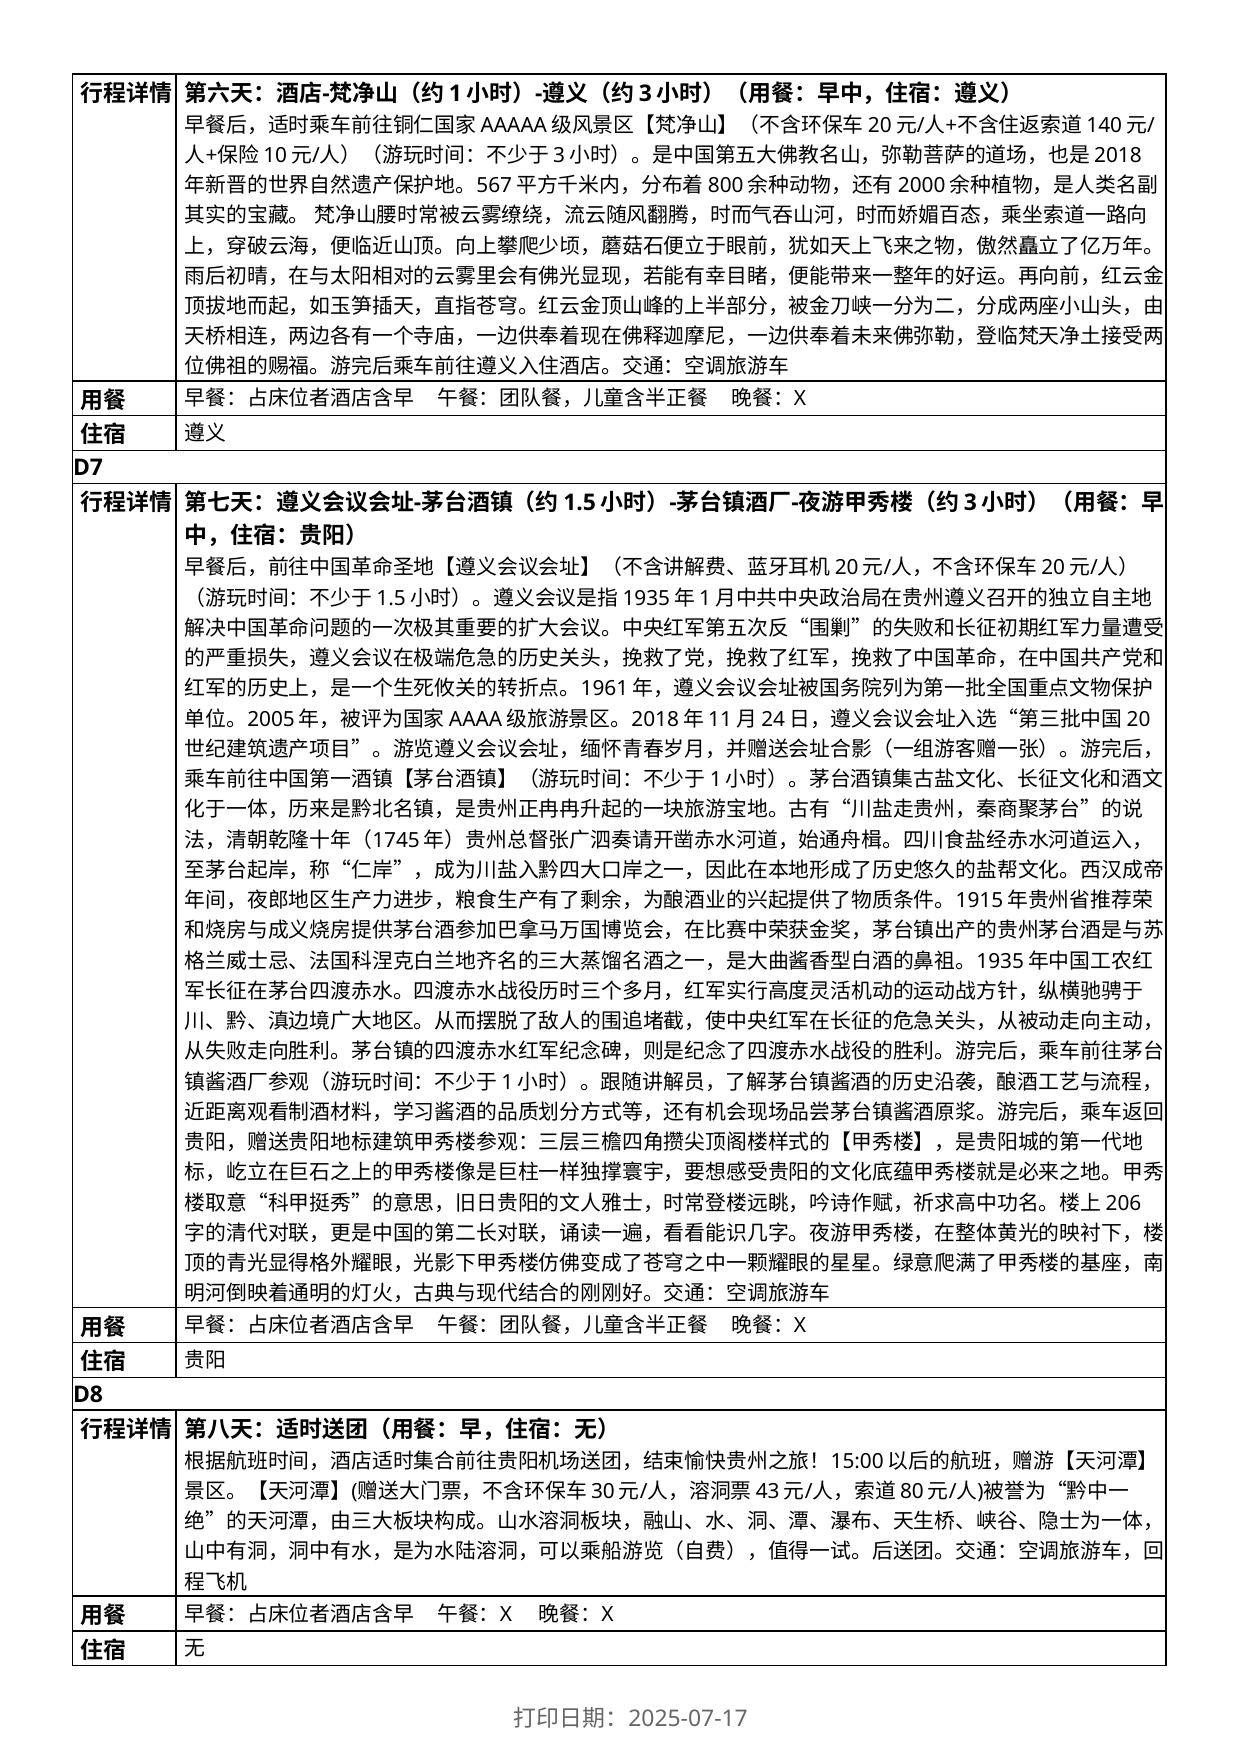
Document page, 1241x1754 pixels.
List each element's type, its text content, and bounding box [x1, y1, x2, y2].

table_cell 用餐 [73, 382, 175, 415]
table_cell 住宿 [73, 1632, 175, 1665]
table_cell 第八天：适时送团（用餐：早，住宿：无） 根据航班时间，酒店适时集合前往贵阳机场送团，结束愉快贵州之旅！ [177, 1411, 1165, 1595]
table_cell D7 [73, 451, 1165, 482]
table_cell 用餐 [73, 1597, 175, 1630]
table_cell 第七天：遵义会议会址-茅台酒镇（约1.5小时）-茅台镇酒厂-夜游甲秀楼（约3小时）（用餐：早中，住宿：贵阳） 早餐后，前往中国革命圣地【遵义会议会址】（不含讲解费、蓝牙耳机20元/人，不含环保车20元/人）（游玩时间：不少于1.5小时）。遵义会议是指1935年1月中共中央政治局在贵州遵义召开的独立自主地解决中国革命问题的一次极其重要的扩大会议。中央红军第五次反“围剿”的失败和长征初期红军力量遭受的严重损失，遵义会议在极端危急的历史关头，挽救了党，挽救了红军，挽救了中国革命，在中国共产党和红军的历史上，是一个生死攸关的转折点。1961年，遵义会议会址被国务院列为第一批全国重点文物保护单位。2005年，被评为国家AAAA级旅游景区。2018年11月24日，遵义会议会址入选“第三批中国20世纪建筑遗产项目”。 [177, 484, 1165, 1307]
table_cell D8 [73, 1378, 1165, 1409]
table_cell 行程详情 [73, 1411, 175, 1595]
table_cell 早餐：占床位者酒店含早 午餐：团队餐，儿童含半正餐 晚餐：X [177, 1308, 1165, 1342]
table_cell 住宿 [73, 416, 175, 449]
table_cell 遵义 [177, 416, 1165, 449]
table_cell 住宿 [73, 1343, 175, 1376]
table_cell 行程详情 [73, 484, 175, 1307]
table_cell 无 [177, 1632, 1165, 1665]
table_cell 第六天：酒店-梵净山（约1小时）-遵义（约3小时）（用餐：早中，住宿：遵义） 早餐后，适时乘车前往铜仁国家AAAAA级风景区【梵净山】（不含环保车20元/人+不含住返索道140元/人+保险10元/人）（游玩时间：不少于3小时）。是中国第五大佛教名山，弥勒菩萨的道场，也是2018年新晋的世界自然遗产保护地。567平方千米内，分布着800余种动物，还有2000余种植物，是人类名副其实的宝藏。 梵净山腰时常被云雾缭绕，流云随风翻腾，时而气吞山河，时而娇媚百态，乘坐索道一路向上，穿破云海，便临近山顶。向上攀爬少顷，蘑菇石便立于眼前，犹如天上飞来之物，傲然矗立了亿万年。雨后初晴，在与太阳相对的云雾里会有佛光显现，若能有幸目睹，便能带来一整年的好运。再向前，红云金顶拔地而起，如玉笋插天，直指苍穹。红云金顶山峰的上半部分，被金刀峡一分为二，分成两座小山头，由天桥相连，两边各有一个寺庙，一边供奉着现在佛释迦摩尼，一边供奉着未来佛弥勒，登临梵天净土接受两位佛祖的赐福。游完后乘车前往遵义入住酒店。 [177, 75, 1165, 380]
table_cell 早餐：占床位者酒店含早 午餐：X 晚餐：X [177, 1597, 1165, 1630]
table_cell 用餐 [73, 1308, 175, 1342]
table_cell 行程详情 [73, 75, 175, 380]
table_cell 贵阳 [177, 1343, 1165, 1376]
table_cell 早餐：占床位者酒店含早 午餐：团队餐，儿童含半正餐 晚餐：X [177, 382, 1165, 415]
